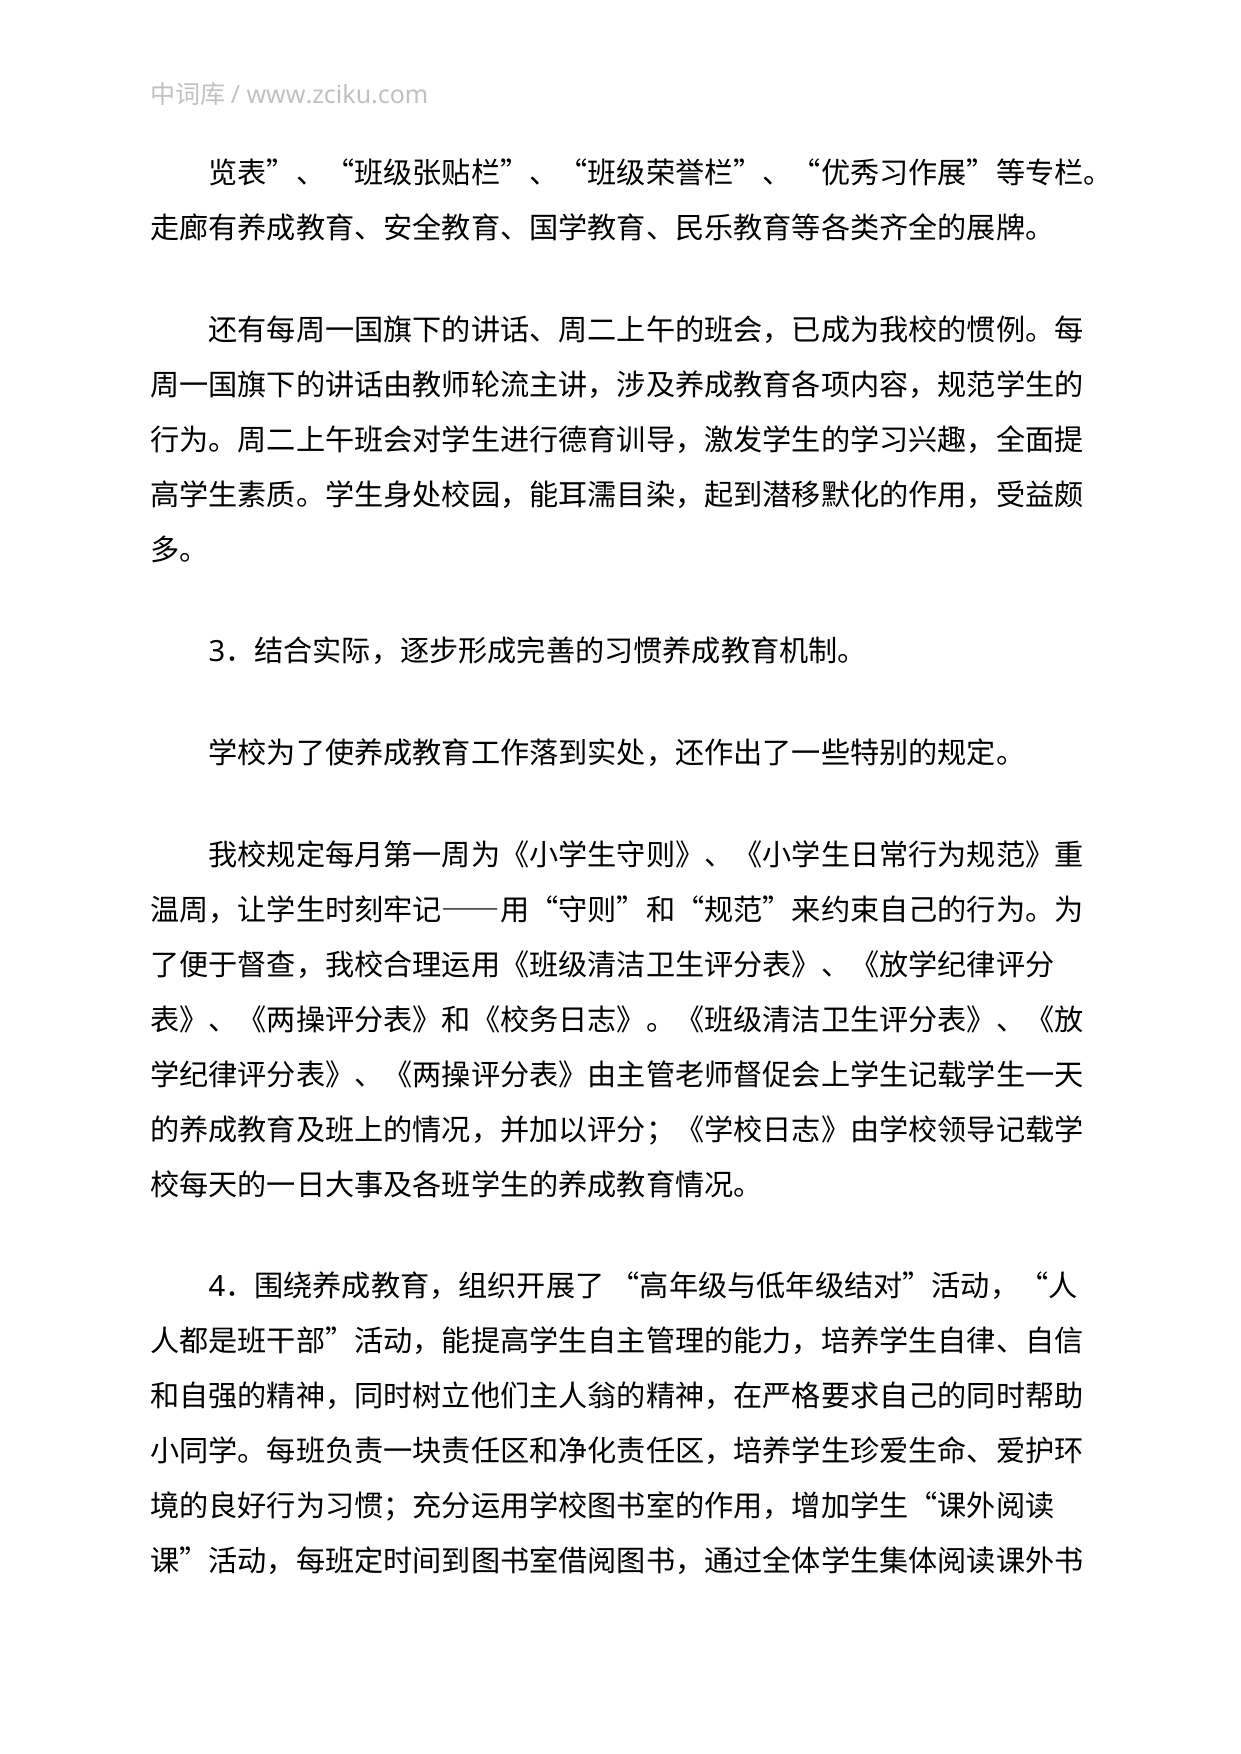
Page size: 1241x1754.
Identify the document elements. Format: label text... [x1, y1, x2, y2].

text 我校规定每月第一周为《小学生守则》、《小学生日常行为规范》重温周，让学生时刻牢记——用“守则”和“规范”来约束自己的行为。为了便于督查，我校合理运用《班级清洁卫生评分表》、《放学纪律评分表》、《两操评分表》和《校务日志》。《班级清洁卫生评分表》、《放学纪律评分表》、《两操评分表》由主管老师督促会上学生记载学生一天的养成教育及班上的情况，并加以评分；《学校日志》由学校领导记载学校每天的一日大事及各班学生的养成教育情况。 [150, 832, 1090, 1203]
text 还有每周一国旗下的讲话、周二上午的班会，已成为我校的惯例。每周一国旗下的讲话由教师轮流主讲，涉及养成教育各项内容，规范学生的行为。周二上午班会对学生进行德育训导，激发学生的学习兴趣，全面提高学生素质。学生身处校园，能耳濡目染，起到潜移默化的作用，受益颇多。 [150, 307, 1090, 568]
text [150, 1263, 1090, 1580]
text 学校为了使养成教育工作落到实处，还作出了一些特别的规定。 [150, 730, 1090, 772]
text 3．结合实际，逐步形成完善的习惯养成教育机制。 [150, 628, 1090, 670]
text 览表”、“班级张贴栏”、“班级荣誉栏”、“优秀习作展”等专栏。走廊有养成教育、安全教育、国学教育、民乐教育等各类齐全的展牌。 [150, 150, 1090, 247]
